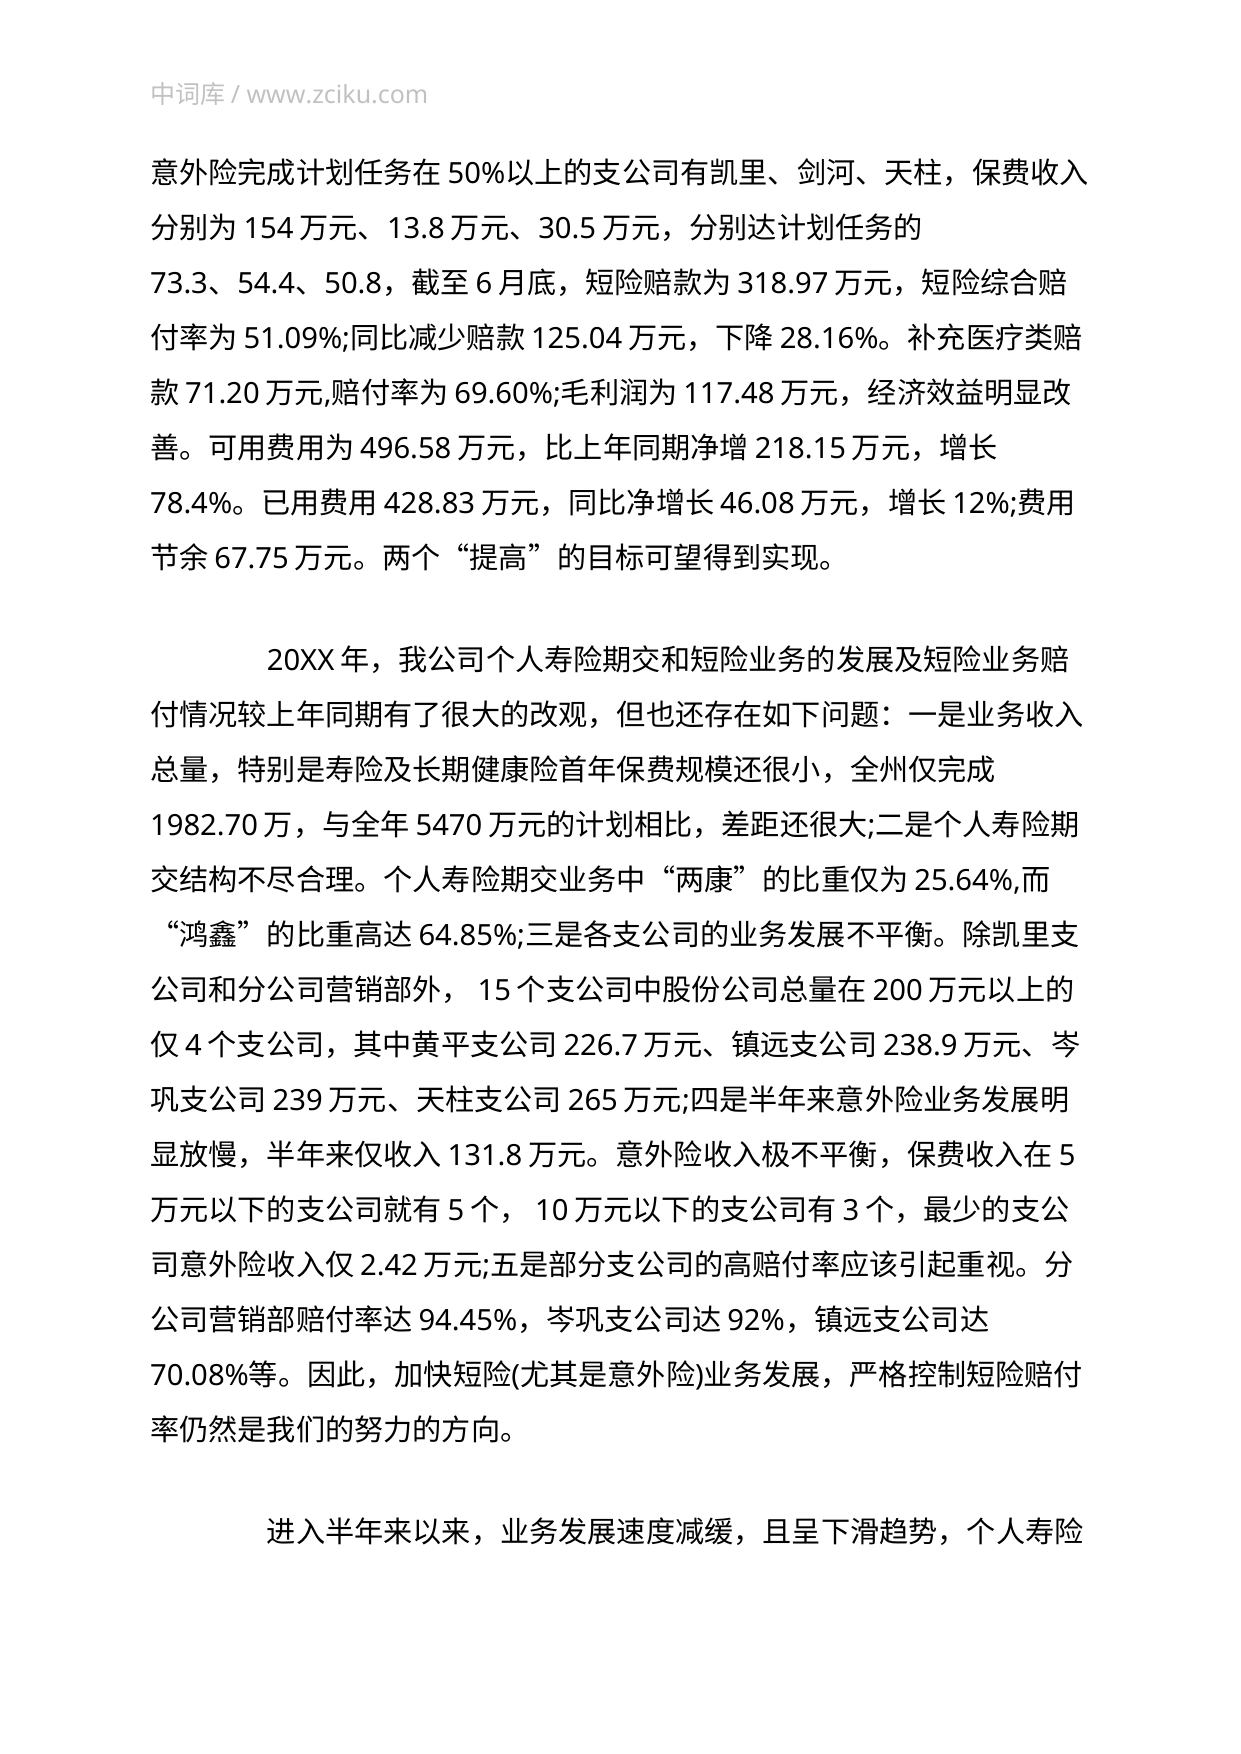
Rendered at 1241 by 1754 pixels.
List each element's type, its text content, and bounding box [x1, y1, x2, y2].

text 20XX年，我公司个人寿险期交和短险业务的发展及短险业务赔付情况较上年同期有了很大的改观，但也还存在如下问题：一是业务收入总量，特别是寿险及长期健康险首年保费规模还很小，全州仅完成1982.70万，与全年5470万元的计划相比，差距还很大;二是个人寿险期交结构不尽合理。个人寿险期交业务中“两康”的比重仅为25.64%,而“鸿鑫”的比重高达64.85%;三是各支公司的业务发展不平衡。除凯里支公司和分公司营销部外， 15个支公司中股份公司总量在200万元以上的仅4个支公司，其中黄平支公司226.7万元、镇远支公司238.9万元、岑巩支公司239万元、天柱支公司265万元;四是半年来意外险业务发展明显放慢，半年来仅收入131.8万元。意外险收入极不平衡，保费收入在5万元以下的支公司就有5个， 10万元以下的支公司有3个，最少的支公司意外险收入仅2.42万元;五是部分支公司的高赔付率应该引起重视。分公司营销部赔付率达94.45%，岑巩支公司达92%，镇远支公司达70.08%等。因此，加快短险(尤其是意外险)业务发展，严格控制短险赔付率仍然是我们的努力的方向。 [150, 637, 1090, 1449]
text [150, 150, 1090, 577]
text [150, 1508, 1090, 1551]
